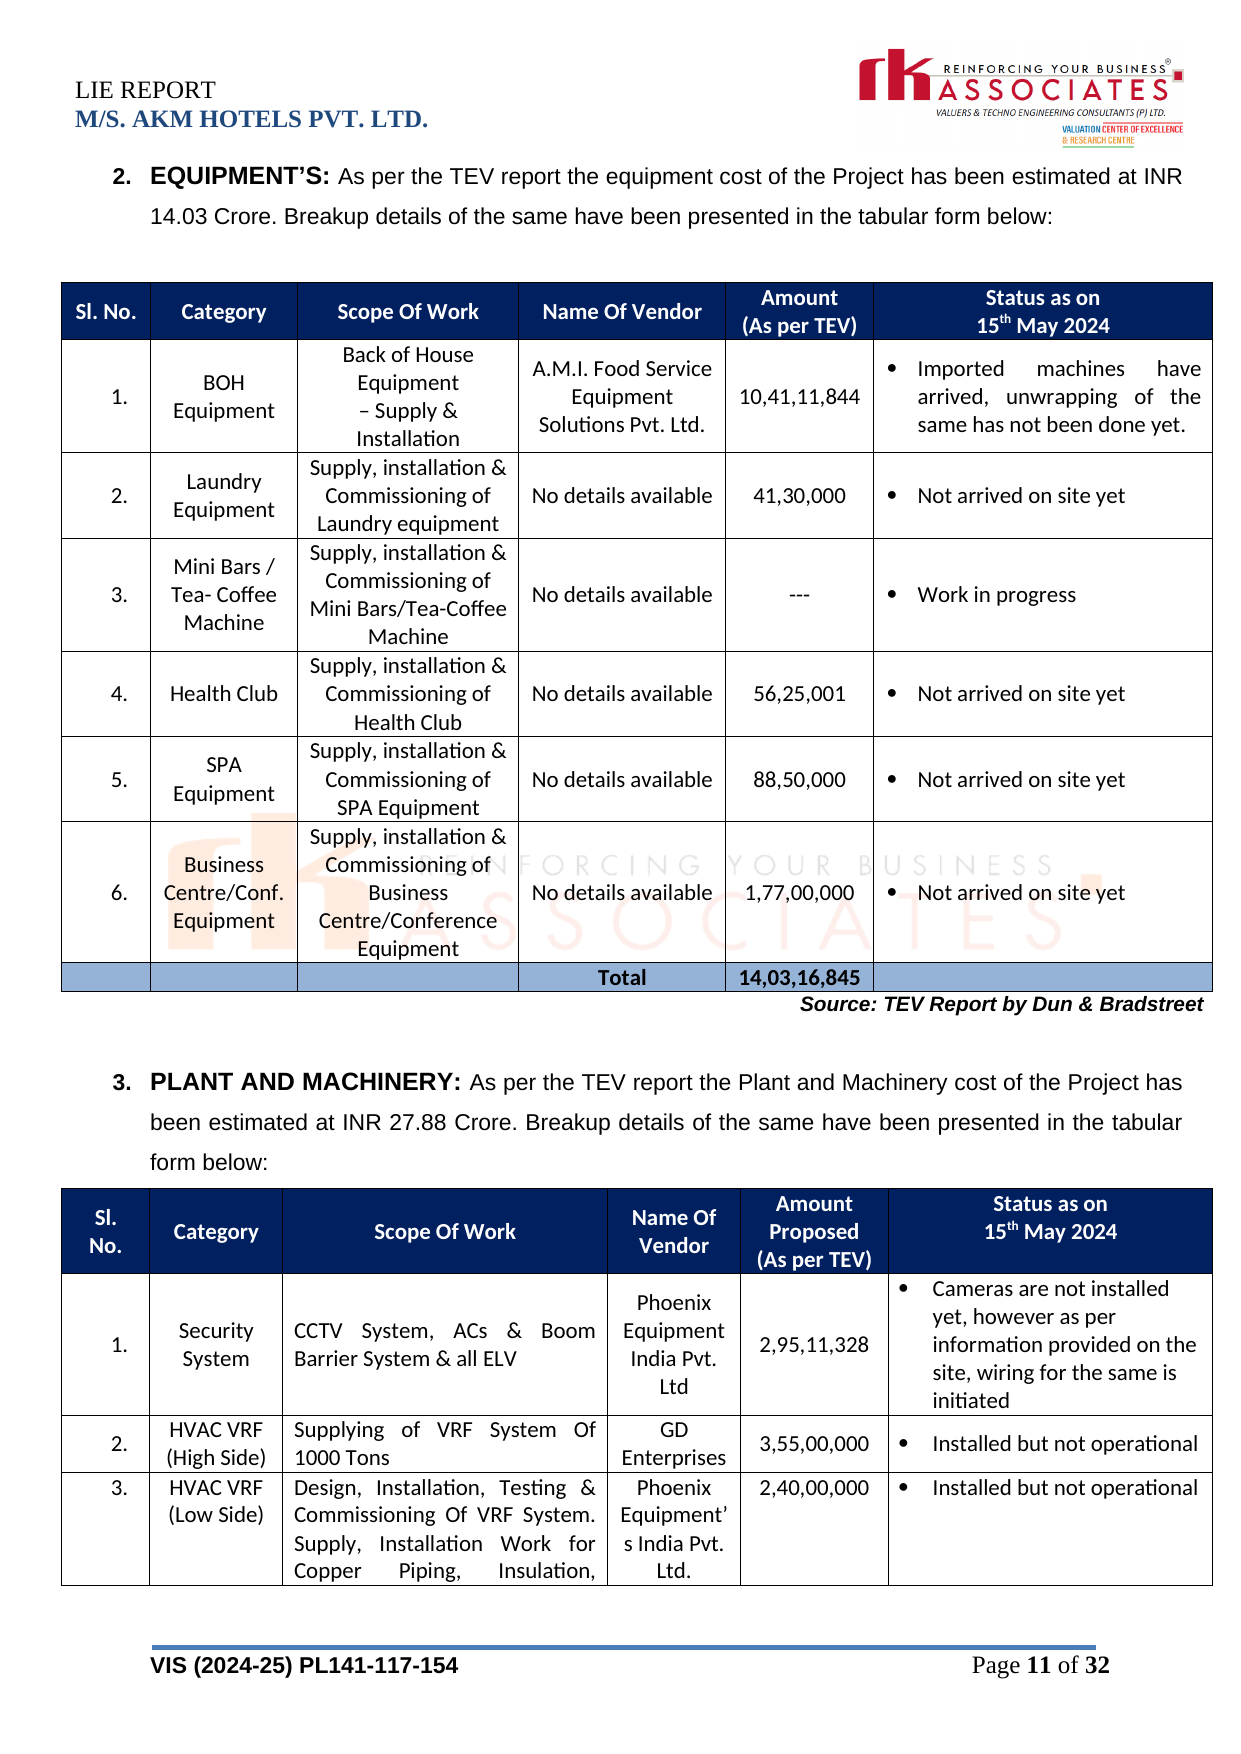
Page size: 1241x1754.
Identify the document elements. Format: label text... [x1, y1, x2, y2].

table_cell No details available [519, 822, 725, 962]
table_cell 14,03,16,845 [726, 963, 873, 991]
table_cell [874, 963, 1212, 991]
table_header Name Of Vendor [608, 1189, 740, 1273]
table_cell Not arrived on site yet [874, 737, 1212, 821]
table_header Category [151, 283, 297, 339]
picture [853, 40, 1187, 151]
list EQUIPMENT’S: As per the TEV report the equipment cost of the Project has been estimated at INR 14.03 Crore. Breakup details of the same have been presented in the tabular form below: [112, 161, 1183, 229]
table_cell Health Club [151, 652, 297, 736]
table_header Sl. No. [62, 283, 150, 339]
table_cell Installed but not operational [889, 1473, 1212, 1585]
table_cell Total [519, 963, 725, 991]
table_cell [62, 539, 150, 651]
table_header Amount (As per TEV) [726, 283, 873, 339]
table_cell [298, 963, 518, 991]
table_cell Security System [150, 1274, 282, 1414]
table_cell Mini Bars / Tea- Coffee Machine [151, 539, 297, 651]
table_cell --- [726, 539, 873, 651]
table_cell [62, 1274, 149, 1414]
table_cell Supplying of VRF System Of 1000 Tons [283, 1416, 607, 1472]
table_cell Work in progress [874, 539, 1212, 651]
list PLANT AND MACHINERY: As per the TEV report the Plant and Machinery cost of the Project has been estimated at INR 27.88 Crore. Breakup details of the same have been presented in the tabular form below: [112, 1067, 1183, 1175]
table_cell 1,77,00,000 [726, 822, 873, 962]
table_cell No details available [519, 652, 725, 736]
table_cell [62, 822, 150, 962]
table_cell CCTV System, ACs & Boom Barrier System & all ELV [283, 1274, 607, 1414]
table_header Scope Of Work [298, 283, 518, 339]
table_cell [62, 1473, 149, 1585]
table_cell SPA Equipment [151, 737, 297, 821]
table_cell GD Enterprises [608, 1416, 740, 1472]
table_cell Business Centre/Conf. Equipment [151, 822, 297, 962]
table_header Status as on 15th May 2024 [874, 283, 1212, 339]
table_cell Cameras are not installed yet, however as per information provided on the site, wiring for the same is initiated [889, 1274, 1212, 1414]
table_cell 3,55,00,000 [741, 1416, 888, 1472]
table_header Amount Proposed (As per TEV) [741, 1189, 888, 1273]
table_cell Supply, installation & Commissioning of Mini Bars/Tea-Coffee Machine [298, 539, 518, 651]
table_header Sl. No. [62, 1189, 149, 1273]
table_cell No details available [519, 453, 725, 537]
table_cell 41,30,000 [726, 453, 873, 537]
table_cell Not arrived on site yet [874, 652, 1212, 736]
table_cell Back of House Equipment – Supply & Installation [298, 340, 518, 452]
table_cell 10,41,11,844 [726, 340, 873, 452]
table_cell Not arrived on site yet [874, 453, 1212, 537]
table_cell HVAC VRF (High Side) [150, 1416, 282, 1472]
table_cell [151, 963, 297, 991]
table_cell [62, 737, 150, 821]
table_cell No details available [519, 539, 725, 651]
table_cell [62, 963, 150, 991]
table_cell Imported machines have arrived, unwrapping of the same has not been done yet. [874, 340, 1212, 452]
table_cell Supply, installation & Commissioning of Laundry equipment [298, 453, 518, 537]
table_cell Installed but not operational [889, 1416, 1212, 1472]
table_cell HVAC VRF (Low Side) [150, 1473, 282, 1585]
table_cell Phoenix Equipment’s India Pvt. Ltd. [608, 1473, 740, 1585]
table_cell Supply, installation & Commissioning of Health Club [298, 652, 518, 736]
table_header Category [150, 1189, 282, 1273]
table_cell [62, 652, 150, 736]
table_cell Supply, installation & Commissioning of Business Centre/Conference Equipment [298, 822, 518, 962]
table_cell BOH Equipment [151, 340, 297, 452]
table_cell Laundry Equipment [151, 453, 297, 537]
table_cell No details available [519, 737, 725, 821]
table_cell [62, 1416, 149, 1472]
table_header Name Of Vendor [519, 283, 725, 339]
table_cell [62, 453, 150, 537]
table_header Status as on 15th May 2024 [889, 1189, 1212, 1273]
table_header Scope Of Work [283, 1189, 607, 1273]
table_cell Phoenix Equipment India Pvt. Ltd [608, 1274, 740, 1414]
table_cell 2,95,11,328 [741, 1274, 888, 1414]
table_cell Supply, installation & Commissioning of SPA Equipment [298, 737, 518, 821]
table_cell 56,25,001 [726, 652, 873, 736]
table_cell Not arrived on site yet [874, 822, 1212, 962]
table_cell 2,40,00,000 [741, 1473, 888, 1585]
table_cell 88,50,000 [726, 737, 873, 821]
table_cell A.M.I. Food Service Equipment Solutions Pvt. Ltd. [519, 340, 725, 452]
table_cell [62, 340, 150, 452]
list Source: TEV Report by Dun & Bradstreet [771, 992, 1240, 1016]
